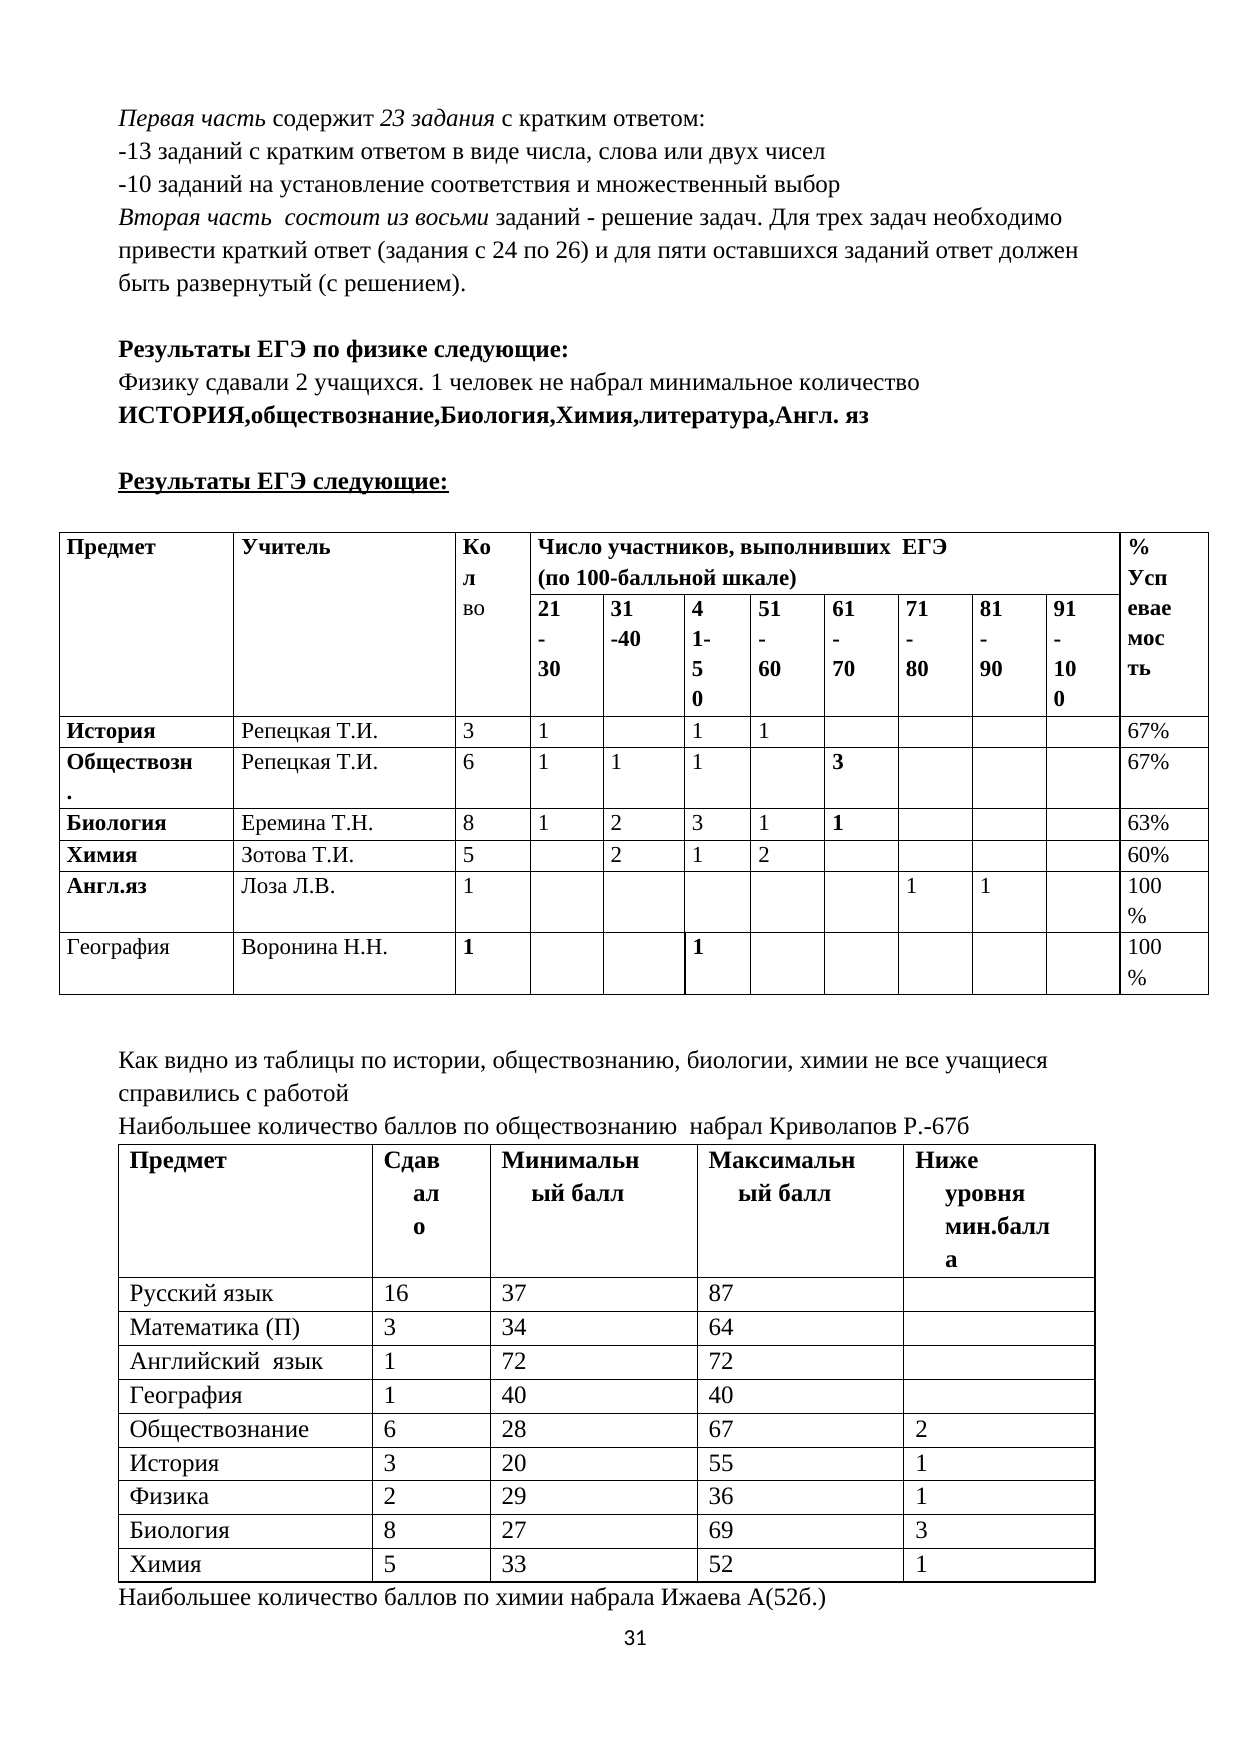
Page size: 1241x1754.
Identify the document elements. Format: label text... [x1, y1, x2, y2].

table_cell География [60, 933, 233, 994]
table_cell Биология [119, 1515, 372, 1548]
table_header Минимальный балл [491, 1145, 697, 1277]
table_cell Репецкая Т.И. [234, 717, 455, 747]
table_cell Физика [119, 1481, 372, 1514]
table_cell 1 [531, 717, 603, 747]
table_cell 6 [373, 1414, 490, 1447]
table_cell Англ.яз [60, 872, 233, 932]
table_cell [973, 809, 1046, 839]
table_cell 5 [456, 841, 530, 871]
table_cell 71 -80 [899, 595, 972, 716]
table_header Учитель [234, 533, 455, 716]
text -13 заданий с кратким ответом в виде числа, слова или двух чисел [118, 136, 1122, 165]
table_cell Лоза Л.В. [234, 872, 455, 932]
table_cell [825, 841, 898, 871]
table_cell 41- 50 [685, 595, 750, 716]
table_cell 36 [698, 1481, 903, 1514]
table_cell 40 [491, 1380, 697, 1413]
table_cell [685, 872, 750, 932]
table_cell 2 [373, 1481, 490, 1514]
table_cell [899, 933, 972, 994]
table_cell 2 [904, 1414, 1094, 1447]
table_cell 1 [904, 1481, 1094, 1514]
table_cell Химия [119, 1549, 372, 1581]
table_cell 29 [491, 1481, 697, 1514]
table_cell 3 [373, 1448, 490, 1480]
table_cell 1 [899, 872, 972, 932]
table_cell Зотова Т.И. [234, 841, 455, 871]
table_cell История [60, 717, 233, 747]
table_cell 1 [604, 748, 684, 808]
table_cell 1 [531, 809, 603, 839]
table_cell Репецкая Т.И. [234, 748, 455, 808]
table_cell 5 [373, 1549, 490, 1581]
text Физику сдавали 2 учащихся. 1 человек не набрал минимальное количество [118, 367, 1122, 396]
table_header Число участников, выполнивших ЕГЭ (по 100-балльной шкале) [531, 533, 1119, 594]
table_cell [751, 933, 824, 994]
table_cell 51 -60 [751, 595, 824, 716]
table_cell 1 [973, 872, 1046, 932]
table_cell [531, 841, 603, 871]
table_cell 27 [491, 1515, 697, 1548]
table_cell [973, 933, 1046, 994]
table_cell 34 [491, 1312, 697, 1345]
table_cell 37 [491, 1278, 697, 1311]
table_cell [904, 1278, 1094, 1311]
text ИСТОРИЯ,обществознание,Биология,Химия,литература,Англ. яз [118, 400, 1122, 429]
table_cell 1 [904, 1448, 1094, 1480]
table_cell 20 [491, 1448, 697, 1480]
table_cell 1 [685, 717, 750, 747]
table_cell [531, 933, 603, 994]
text Как видно из таблицы по истории, обществознанию, биологии, химии не все учащиеся справились с работой [118, 1045, 1122, 1107]
table_cell Биология [60, 809, 233, 839]
table_cell 100% [1121, 872, 1208, 932]
table_cell 61- 70 [825, 595, 898, 716]
table_cell 1 [685, 841, 750, 871]
table_cell 1 [751, 809, 824, 839]
table_cell 8 [373, 1515, 490, 1548]
table_cell 1 [904, 1549, 1094, 1581]
table_cell Еремина Т.Н. [234, 809, 455, 839]
table_cell 3 [685, 809, 750, 839]
table_cell [1047, 872, 1119, 932]
text -10 заданий на установление соответствия и множественный выбор [118, 169, 1122, 198]
table_cell 31 -40 [604, 595, 684, 716]
table_cell 81 -90 [973, 595, 1046, 716]
table_cell [904, 1346, 1094, 1379]
table_header Сдавало [373, 1145, 490, 1277]
table_cell [1047, 809, 1119, 839]
table_header Предмет [60, 533, 233, 716]
table_header Предмет [119, 1145, 372, 1277]
table_cell [899, 717, 972, 747]
table_cell 1 [456, 933, 530, 994]
table_cell 1 [686, 933, 750, 994]
table_cell [899, 748, 972, 808]
table_cell [825, 872, 898, 932]
table_cell 16 [373, 1278, 490, 1311]
table_cell История [119, 1448, 372, 1480]
table_cell 1 [531, 748, 603, 808]
table_cell 1 [685, 748, 750, 808]
table_cell [973, 748, 1046, 808]
table_cell [531, 872, 603, 932]
table_cell [751, 748, 824, 808]
table_cell [1047, 717, 1119, 747]
table_cell 3 [373, 1312, 490, 1345]
table_cell 67 [698, 1414, 903, 1447]
table_cell [604, 872, 684, 932]
table_cell [1047, 748, 1119, 808]
table_cell 1 [751, 717, 824, 747]
table_cell 72 [698, 1346, 903, 1379]
table_cell 52 [698, 1549, 903, 1581]
table_cell Обществозн. [60, 748, 233, 808]
text Наибольшее количество баллов по обществознанию набрал Криволапов Р.-67б [118, 1111, 1122, 1140]
table_cell Химия [60, 841, 233, 871]
table_cell География [119, 1380, 372, 1413]
table_cell 55 [698, 1448, 903, 1480]
table_cell 87 [698, 1278, 903, 1311]
table_header % Успеваемость [1121, 533, 1208, 716]
table_cell 2 [604, 809, 684, 839]
table_cell 64 [698, 1312, 903, 1345]
table_cell 40 [698, 1380, 903, 1413]
table_cell Английский язык [119, 1346, 372, 1379]
table_cell 67% [1121, 748, 1208, 808]
table_cell [899, 809, 972, 839]
table_cell [973, 841, 1046, 871]
text Результаты ЕГЭ по физике следующие: [118, 334, 1122, 363]
table_cell [825, 933, 898, 994]
table_cell 33 [491, 1549, 697, 1581]
table_cell [899, 841, 972, 871]
table_cell 8 [456, 809, 530, 839]
table_cell 1 [825, 809, 898, 839]
table_cell 2 [604, 841, 684, 871]
table_cell 1 [373, 1380, 490, 1413]
table_cell 100% [1121, 933, 1208, 994]
table_cell [825, 717, 898, 747]
table_cell [904, 1312, 1094, 1345]
table_cell [973, 717, 1046, 747]
table_cell [1047, 933, 1119, 994]
table_cell Математика (П) [119, 1312, 372, 1345]
table_cell [604, 933, 684, 994]
table_cell [751, 872, 824, 932]
table_cell 63% [1121, 809, 1208, 839]
table_cell 67% [1121, 717, 1208, 747]
table_cell 3 [825, 748, 898, 808]
table_cell 2 [751, 841, 824, 871]
table_cell Воронина Н.Н. [234, 933, 455, 994]
table_cell 60% [1121, 841, 1208, 871]
table_cell 1 [456, 872, 530, 932]
table_header Кол во [456, 533, 530, 716]
table_header Максимальный балл [698, 1145, 903, 1277]
table_cell 6 [456, 748, 530, 808]
table_cell 21 -30 [531, 595, 603, 716]
table_cell 91 -100 [1047, 595, 1119, 716]
table_cell 1 [373, 1346, 490, 1379]
text Наибольшее количество баллов по химии набрала Ижаева А(52б.) [118, 1582, 1122, 1611]
table_cell [1047, 841, 1119, 871]
table_cell 3 [904, 1515, 1094, 1548]
table_cell [904, 1380, 1094, 1413]
table_cell Русский язык [119, 1278, 372, 1311]
table_cell 69 [698, 1515, 903, 1548]
table_cell Обществознание [119, 1414, 372, 1447]
text Первая часть содержит 23 задания с кратким ответом: [118, 103, 1122, 132]
text Вторая часть состоит из восьми заданий - решение задач. Для трех задач необходимо привести краткий ответ (задания с 24 по 26) и для пяти оставшихся заданий ответ должен быть развернутый (с решением). [118, 202, 1122, 297]
table_header Ниже уровня мин.балла [904, 1145, 1094, 1277]
table_cell 72 [491, 1346, 697, 1379]
table_cell 28 [491, 1414, 697, 1447]
table_cell [604, 717, 684, 747]
text Результаты ЕГЭ следующие: [118, 466, 1122, 495]
table_cell 3 [456, 717, 530, 747]
